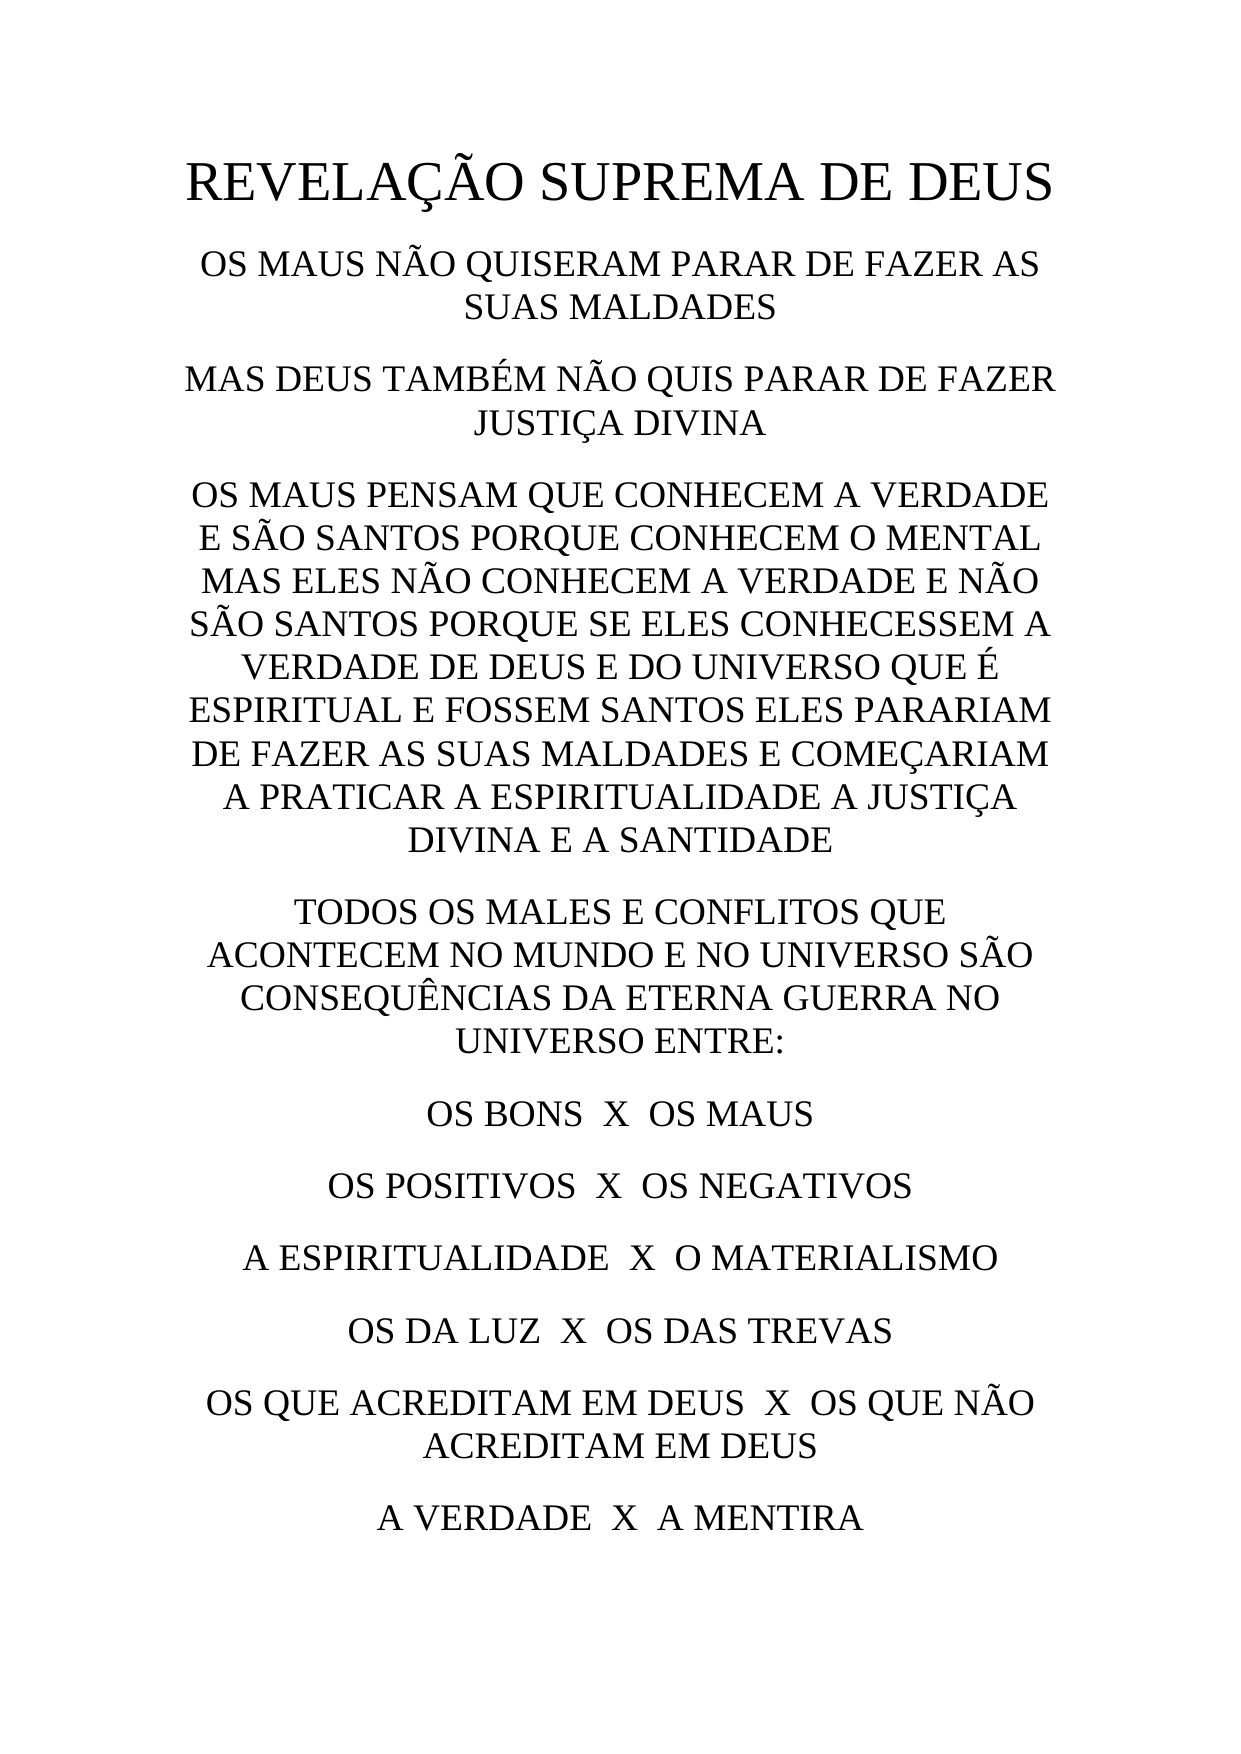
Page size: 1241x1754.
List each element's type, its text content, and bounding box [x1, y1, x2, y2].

text A ESPIRITUALIDADE X O MATERIALISMO [177, 1236, 1063, 1279]
text MAS DEUS TAMBÉM NÃO QUIS PARAR DE FAZER JUSTIÇA DIVINA [177, 357, 1063, 443]
text OS POSITIVOS X OS NEGATIVOS [177, 1163, 1063, 1207]
text REVELAÇÃO SUPREMA DE DEUS [177, 148, 1063, 212]
text A VERDADE X A MENTIRA [177, 1496, 1063, 1539]
text OS BONS X OS MAUS [177, 1091, 1063, 1134]
text OS DA LUZ X OS DAS TREVAS [177, 1308, 1063, 1351]
text OS MAUS NÃO QUISERAM PARAR DE FAZER AS SUAS MALDADES [177, 241, 1063, 328]
text OS MAUS PENSAM QUE CONHECEM A VERDADE E SÃO SANTOS PORQUE CONHECEM O MENTAL MAS ELES NÃO CONHECEM A VERDADE E NÃO SÃO SANTOS PORQUE SE ELES CONHECESSEM A VERDADE DE DEUS E DO UNIVERSO QUE É ESPIRITUAL E FOSSEM SANTOS ELES PARARIAM DE FAZER AS SUAS MALDADES E COMEÇARIAM A PRATICAR A ESPIRITUALIDADE A JUSTIÇA DIVINA E A SANTIDADE [177, 472, 1063, 860]
text OS QUE ACREDITAM EM DEUS X OS QUE NÃO ACREDITAM EM DEUS [177, 1380, 1063, 1467]
text TODOS OS MALES E CONFLITOS QUE ACONTECEM NO MUNDO E NO UNIVERSO SÃO CONSEQUÊNCIAS DA ETERNA GUERRA NO UNIVERSO ENTRE: [177, 889, 1063, 1062]
